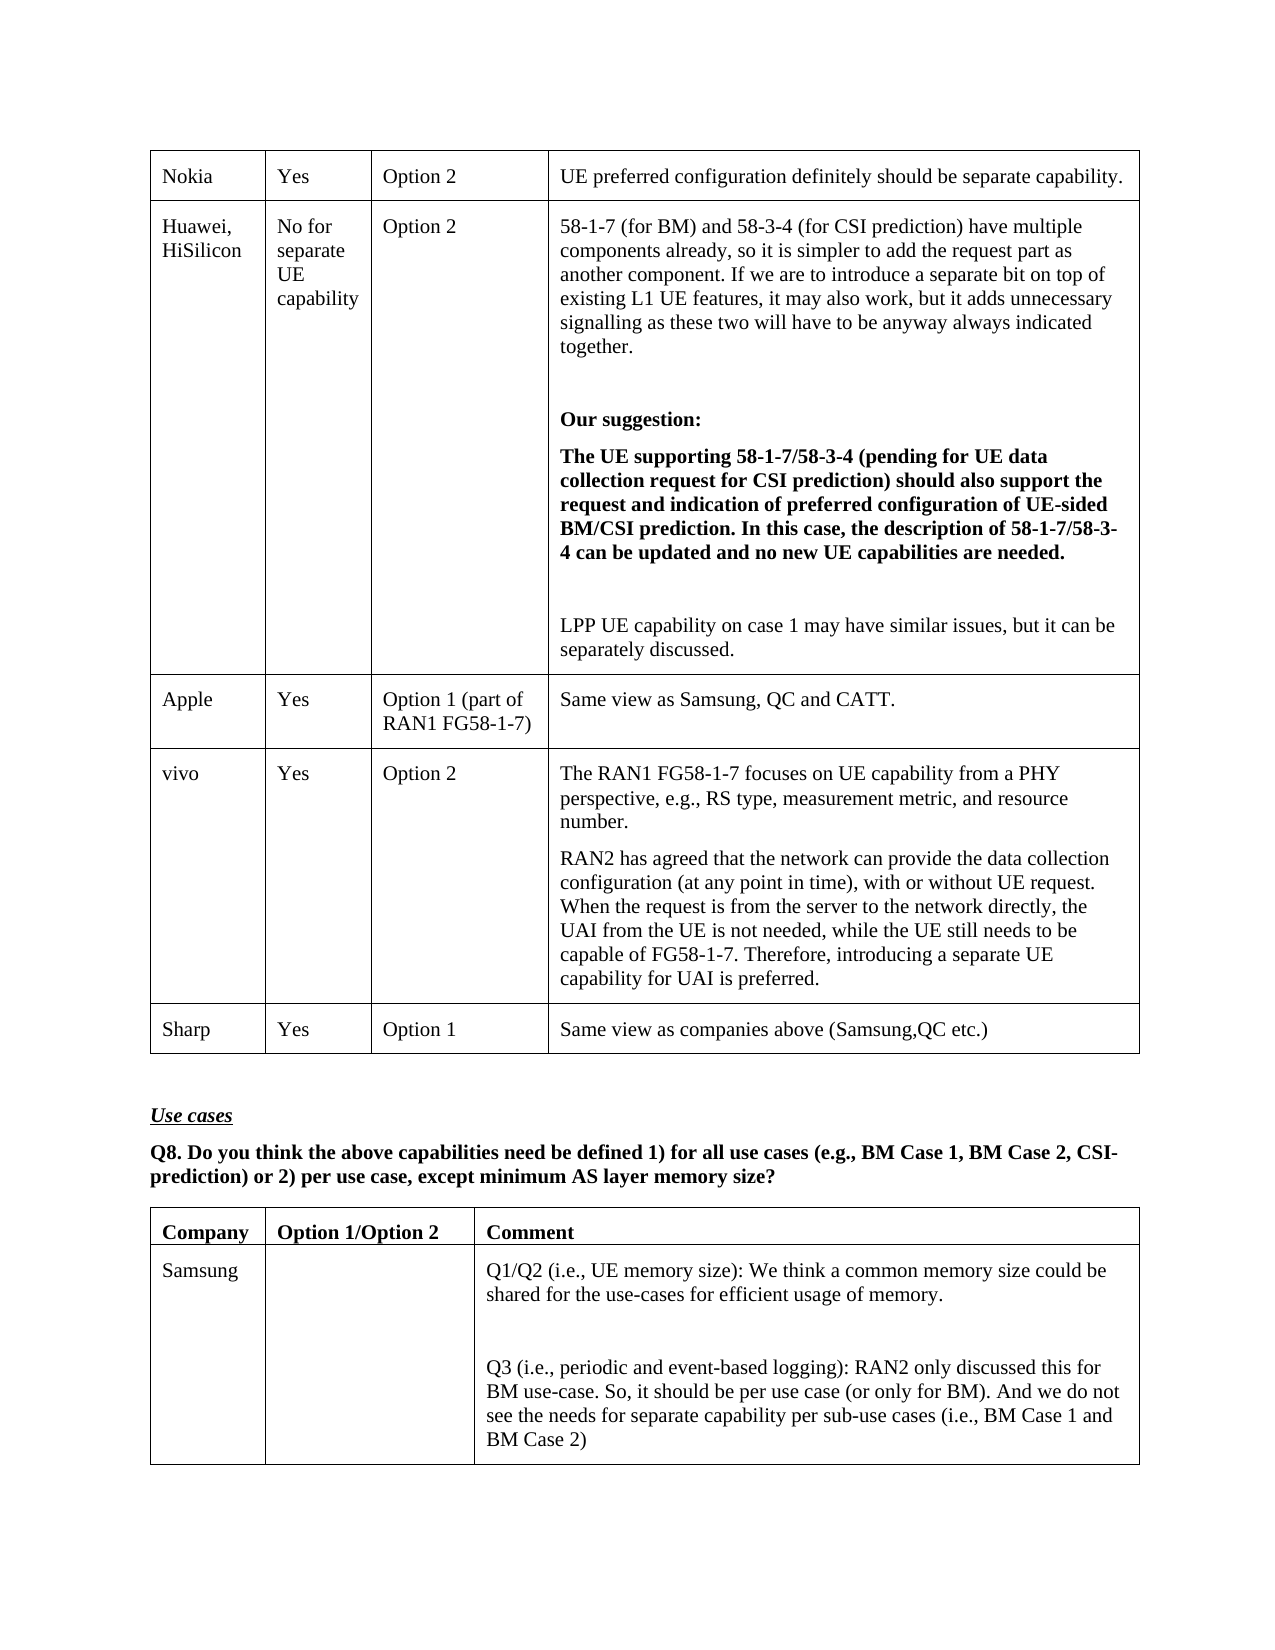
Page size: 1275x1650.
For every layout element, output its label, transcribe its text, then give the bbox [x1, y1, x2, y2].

table_header Comment [475, 1208, 1139, 1244]
table_cell Option 1 [372, 1004, 548, 1053]
table_cell Yes [266, 749, 371, 1003]
table_cell Samsung [151, 1245, 265, 1464]
table_cell Option 1 (part of RAN1 FG58-1-7) [372, 675, 548, 748]
table_cell The RAN1 FG58-1-7 focuses on UE capability from a PHY perspective, e.g., RS type, measurement metric, and resource number. RAN2 has agreed that the network can provide the data collection configuration (at any point in time), with or without UE request. When the request is from the server to the network directly, the UAI from the UE is not needed, while the UE still needs to be capable of FG58-1-7. Therefore, introducing a separate UE capability for UAI is preferred. [549, 749, 1139, 1003]
table_cell Sharp [151, 1004, 265, 1053]
table_cell Yes [266, 675, 371, 748]
table_cell Option 2 [372, 749, 548, 1003]
table_header Company [151, 1208, 265, 1244]
table_cell Same view as companies above (Samsung,QC etc.) [549, 1004, 1139, 1053]
text Use cases [150, 1103, 1125, 1127]
table_cell [266, 1245, 474, 1464]
table_cell Nokia [151, 151, 265, 200]
table_cell Option 2 [372, 201, 548, 674]
table_cell UE preferred configuration definitely should be separate capability. [549, 151, 1139, 200]
table_cell vivo [151, 749, 265, 1003]
table_cell No for separate UE capability [266, 201, 371, 674]
table_cell Same view as Samsung, QC and CATT. [549, 675, 1139, 748]
table_cell Yes [266, 1004, 371, 1053]
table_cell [475, 1245, 1139, 1464]
table_header Option 1/Option 2 [266, 1208, 474, 1244]
table_cell Apple [151, 675, 265, 748]
table_cell Huawei, HiSilicon [151, 201, 265, 674]
table_cell Yes [266, 151, 371, 200]
subtitle Q8. Do you think the above capabilities need be defined 1) for all use cases (e.g., BM Case 1, BM Case 2, CSI-prediction) or 2) per use case, except minimum AS layer memory size? [150, 1140, 1125, 1188]
table_cell 58-1-7 (for BM) and 58-3-4 (for CSI prediction) have multiple components already, so it is simpler to add the request part as another component. If we are to introduce a separate bit on top of existing L1 UE features, it may also work, but it adds unnecessary signalling as these two will have to be anyway always indicated together. Our suggestion: The UE supporting 58-1-7/58-3-4 (pending for UE data collection request for CSI prediction) should also support the request and indication of preferred configuration of UE-sided BM/CSI prediction. In this case, the description of 58-1-7/58-3-4 can be updated and no new UE capabilities are needed. LPP UE capability on case 1 may have similar issues, but it can be separately discussed. [549, 201, 1139, 674]
table_cell Option 2 [372, 151, 548, 200]
